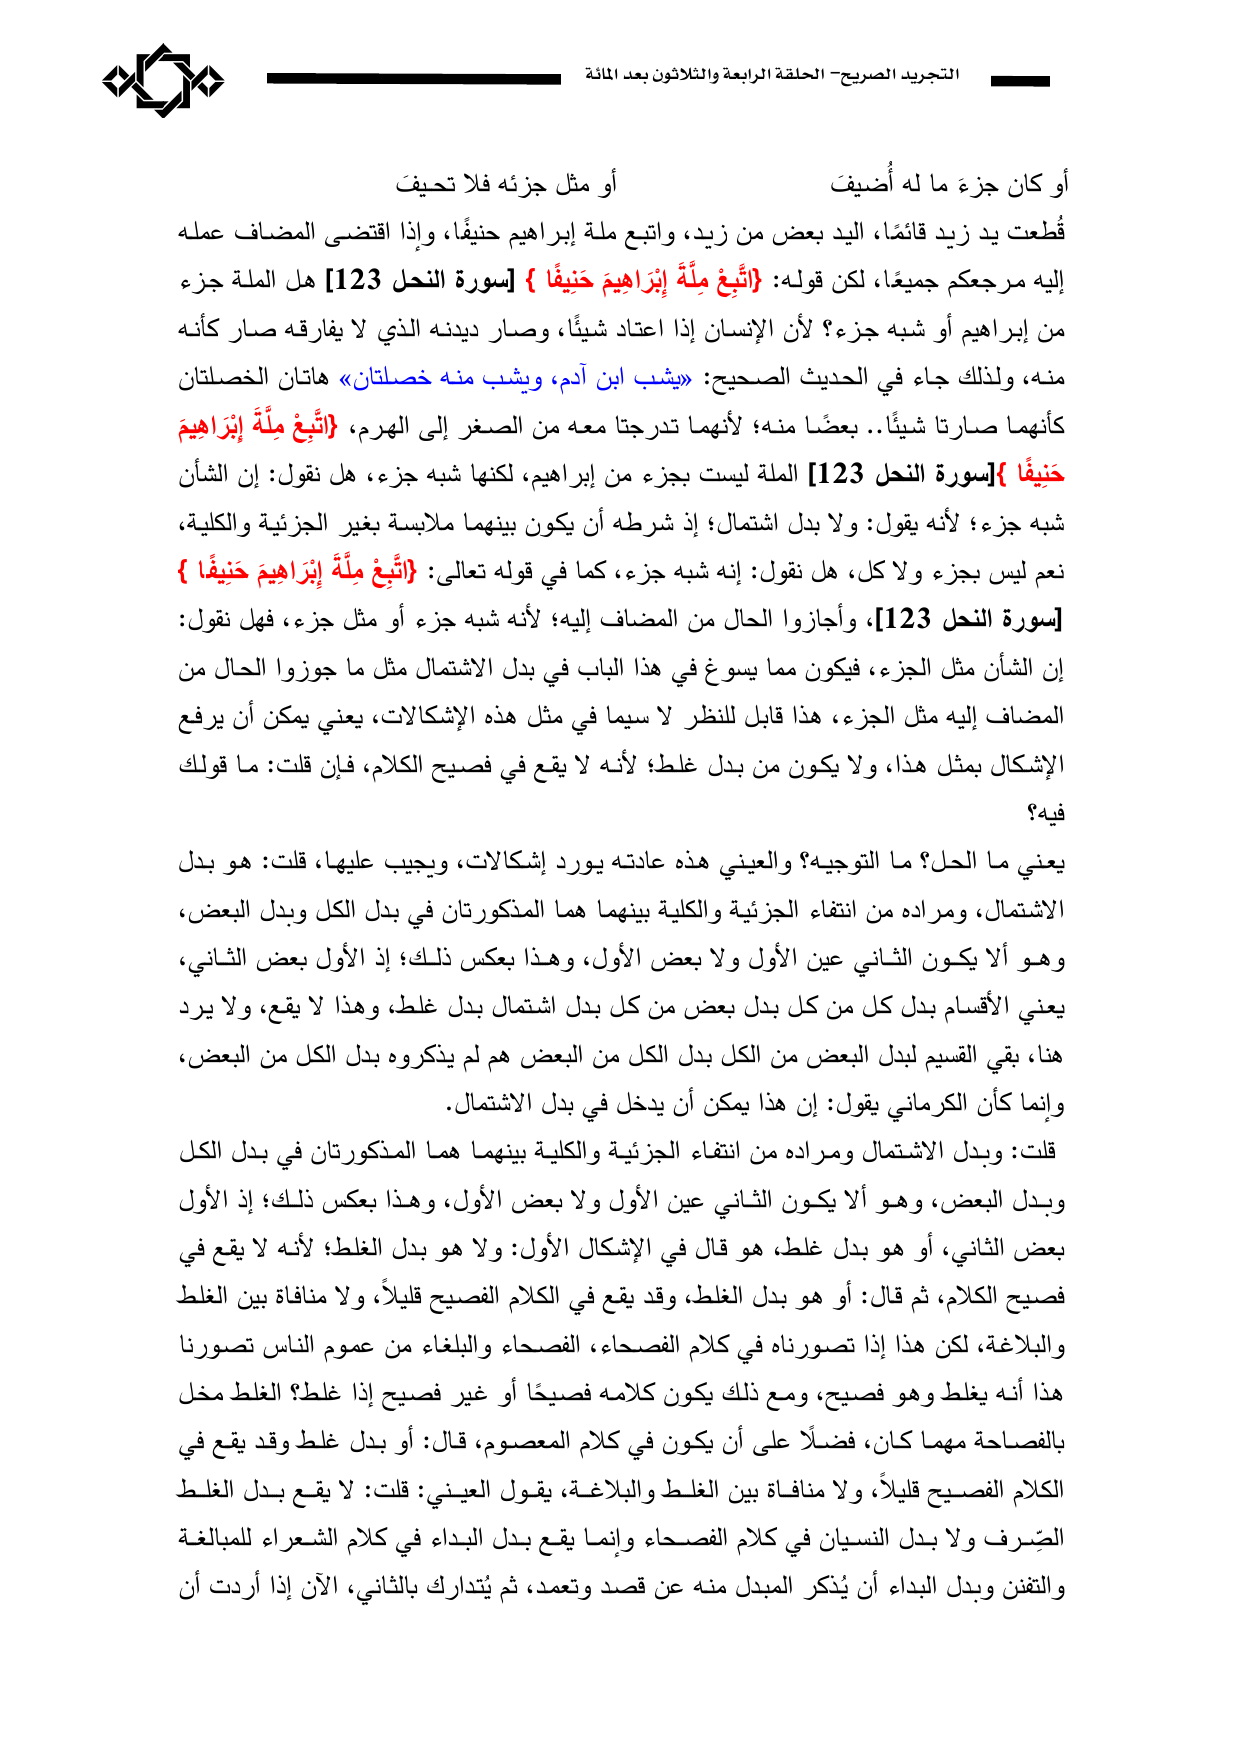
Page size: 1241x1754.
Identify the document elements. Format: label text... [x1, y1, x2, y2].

table_cell أو كان جزءَ ما له أُضـيفَ [627, 159, 1088, 207]
text قُطعت يد زيد قائمًا، اليد بعض من زيد، واتبع ملة إبراهيم حنيفًا، وإذا اقتضى المضاف عمله إليه مرجعكم جميعًا، لكن قوله: {اتَّبِعْ مِلَّةَ إِبْرَاهِيمَ حَنِيفًا } [سورة النحل 123] هل الملة جزء من إبراهيم أو شبه جزء؟ لأن الإنسان إذا اعتاد شيئًا، وصار ديدنه الذي لا يفارقه صار كأنه منه، ولذلك جاء في الحديث الصحيح: «يشب ابن آدم، ويشب منه خصلتان» هاتان الخصلتان كأنهما صارتا شيئًا.. بعضًا منه؛ لأنهما تدرجتا معه من الصغر إلى الهرم، {اتَّبِعْ مِلَّةَ إِبْرَاهِيمَ حَنِيفًا }[سورة النحل 123] الملة ليست بجزء من إبراهيم، لكنها شبه جزء، هل نقول: إن الشأن شبه جزء؛ لأنه يقول: ولا بدل اشتمال؛ إذ شرطه أن يكون بينهما ملابسة بغير الجزئية والكلية، نعم ليس بجزء ولا كل، هل نقول: إنه شبه جزء، كما في قوله تعالى: {اتَّبِعْ مِلَّةَ إِبْرَاهِيمَ حَنِيفًا }[سورة النحل 123]، وأجازوا الحال من المضاف إليه؛ لأنه شبه جزء أو مثل جزء، فهل نقول: إن الشأن مثل الجزء، فيكون مما يسوغ في هذا الباب في بدل الاشتمال مثل ما جوزوا الحال من المضاف إليه مثل الجزء، هذا قابل للنظر لا سيما في مثل هذه الإشكالات، يعني يمكن أن يرفع الإشكال بمثل هذا، ولا يكون من بدل غلط؛ لأنه لا يقع في فصيح الكلام، فإن قلت: ما قولك فيه؟ [177, 207, 1063, 836]
table_cell أو مثل جزئه فلا تحـــيفَ [166, 159, 627, 207]
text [177, 1126, 1063, 1610]
text يعني ما الحل؟ ما التوجيه؟ والعيني هذه عادته يورد إشكالات، ويجيب عليها، قلت: هو بدل الاشتمال، ومراده من انتفاء الجزئية والكلية بينهما هما المذكورتان في بدل الكل وبدل البعض، وهو ألا يكون الثاني عين الأول ولا بعض الأول، وهذا بعكس ذلك؛ إذ الأول بعض الثاني، يعني الأقسام بدل كل من كل بدل بعض من كل بدل اشتمال بدل غلط، وهذا لا يقع، ولا يرد هنا، بقي القسيم لبدل البعض من الكل بدل الكل من البعض هم لم يذكروه بدل الكل من البعض، وإنما كأن الكرماني يقول: إن هذا يمكن أن يدخل في بدل الاشتمال. [177, 836, 1063, 1126]
